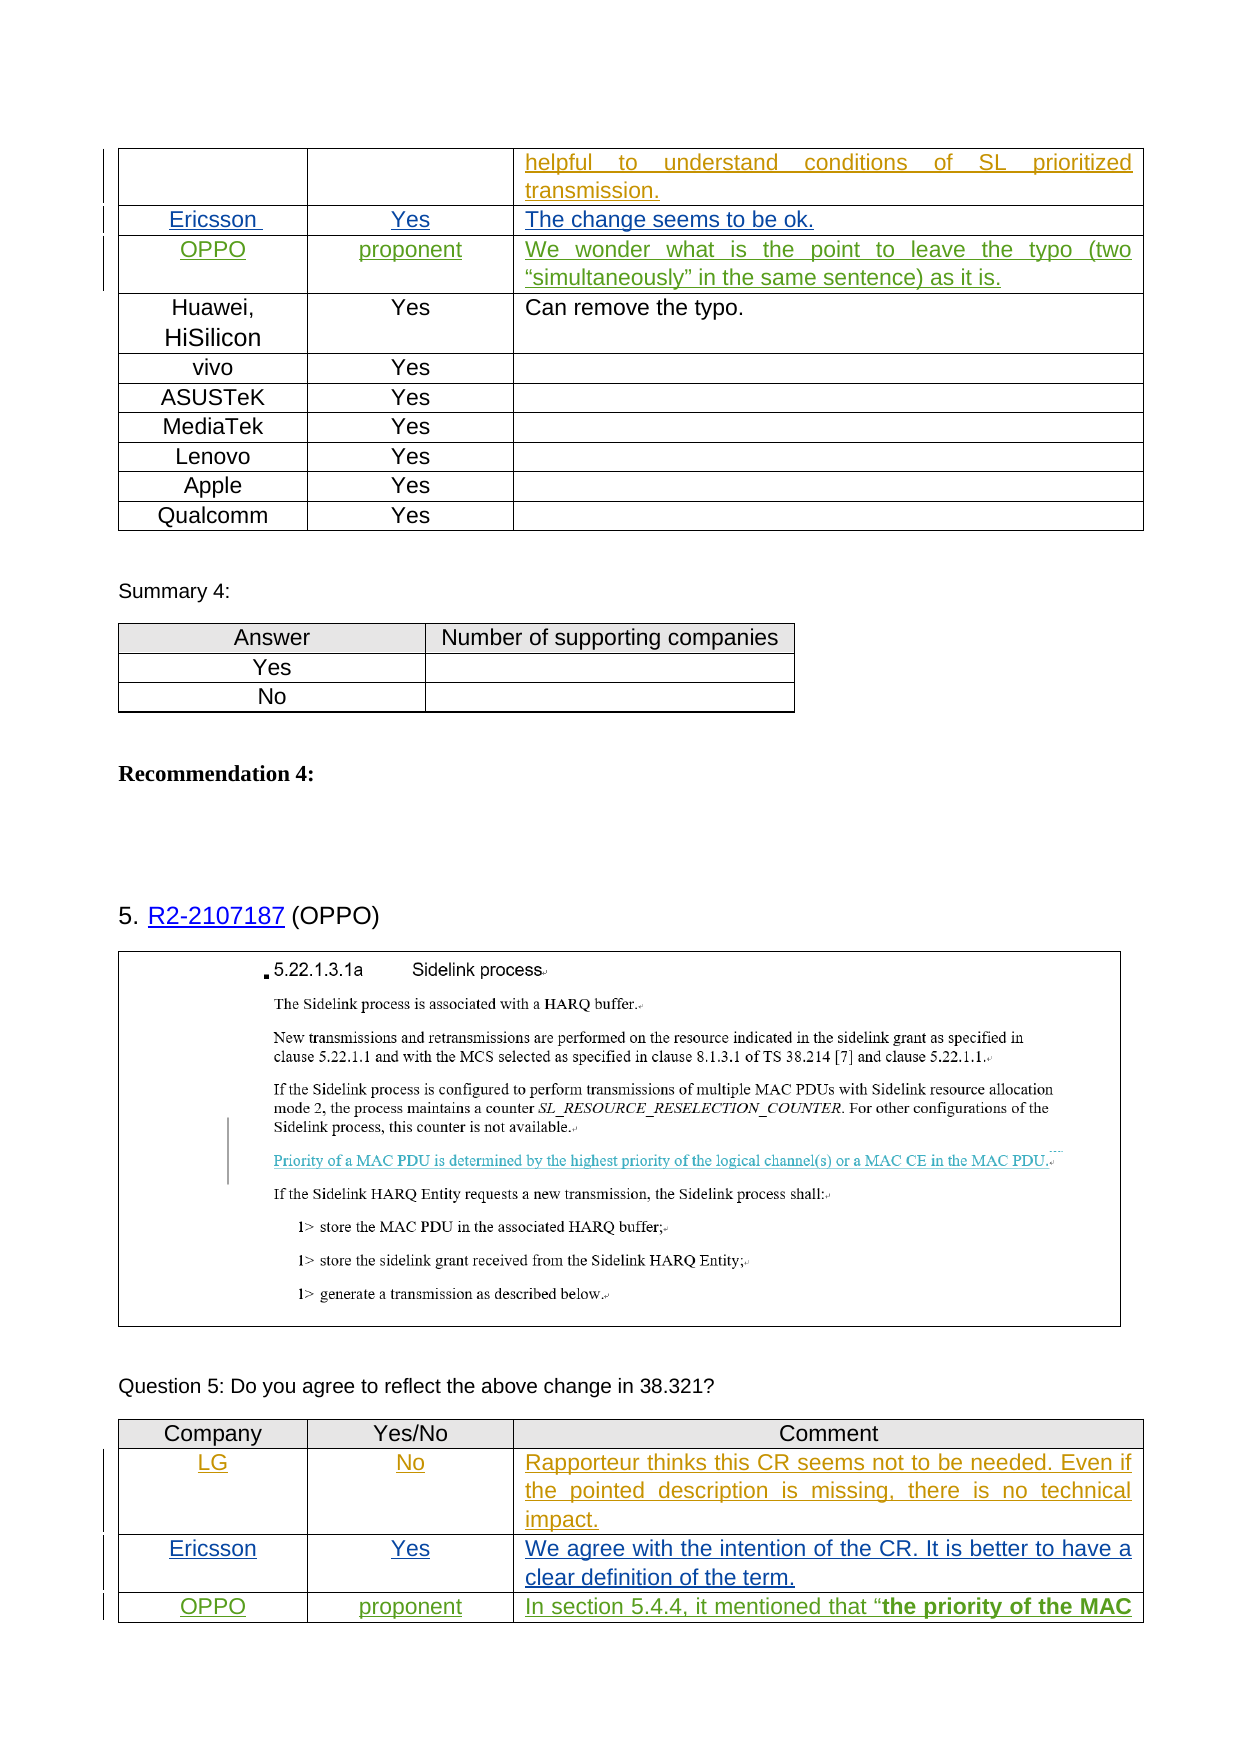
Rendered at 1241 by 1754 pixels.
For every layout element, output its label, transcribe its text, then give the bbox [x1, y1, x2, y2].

table_cell [514, 149, 1143, 205]
table_cell [308, 236, 513, 293]
table_cell Yes [308, 384, 513, 412]
table_cell Yes [308, 294, 513, 353]
table_cell [514, 472, 1143, 501]
table_header Company [119, 1420, 307, 1448]
table_cell [426, 683, 794, 711]
table_cell Huawei, HiSilicon [119, 294, 307, 353]
table_cell [308, 206, 513, 235]
subtitle R2-2107187 (OPPO) [118, 901, 1122, 930]
subtitle Summary 4: [118, 578, 1122, 602]
picture [208, 952, 1063, 1305]
table_cell [308, 1535, 513, 1592]
table_cell [514, 1535, 1143, 1592]
table_cell ASUSTeK [119, 384, 307, 412]
subtitle Question 5: Do you agree to reflect the above change in 38.321? [118, 1374, 1122, 1398]
table_cell [514, 502, 1143, 530]
table_header Answer [119, 624, 425, 652]
table_header [119, 952, 1120, 1326]
table_header Number of supporting companies [426, 624, 794, 652]
table_cell Lenovo [119, 443, 307, 471]
table_cell [119, 149, 307, 205]
table_cell Apple [119, 472, 307, 501]
table_cell [119, 1535, 307, 1592]
table_cell [514, 236, 1143, 293]
table_cell [308, 1449, 513, 1534]
table_header Yes/No [308, 1420, 513, 1448]
table_cell [426, 654, 794, 682]
table_cell MediaTek [119, 413, 307, 442]
table_cell [514, 443, 1143, 471]
text Recommendation 4: [118, 760, 1122, 786]
table_cell [119, 236, 307, 293]
table_cell [514, 413, 1143, 442]
table_header Comment [514, 1420, 1143, 1448]
table_cell Qualcomm [119, 502, 307, 530]
table_cell [308, 149, 513, 205]
table_cell Yes [308, 472, 513, 501]
table_cell [308, 1593, 513, 1622]
table_cell [119, 1593, 307, 1622]
table_cell [514, 1449, 1143, 1534]
table_cell vivo [119, 354, 307, 383]
table_cell Yes [308, 354, 513, 383]
table_cell No [119, 683, 425, 711]
table_cell Yes [308, 413, 513, 442]
table_cell [514, 354, 1143, 383]
table_cell Yes [308, 502, 513, 530]
table_cell Can remove the typo. [514, 294, 1143, 353]
table_cell [514, 384, 1143, 412]
table_cell Yes [119, 654, 425, 682]
table_cell [119, 206, 307, 235]
table_cell [514, 206, 1143, 235]
table_cell Yes [308, 443, 513, 471]
table_cell [119, 1449, 307, 1534]
table_cell [514, 1593, 1143, 1622]
